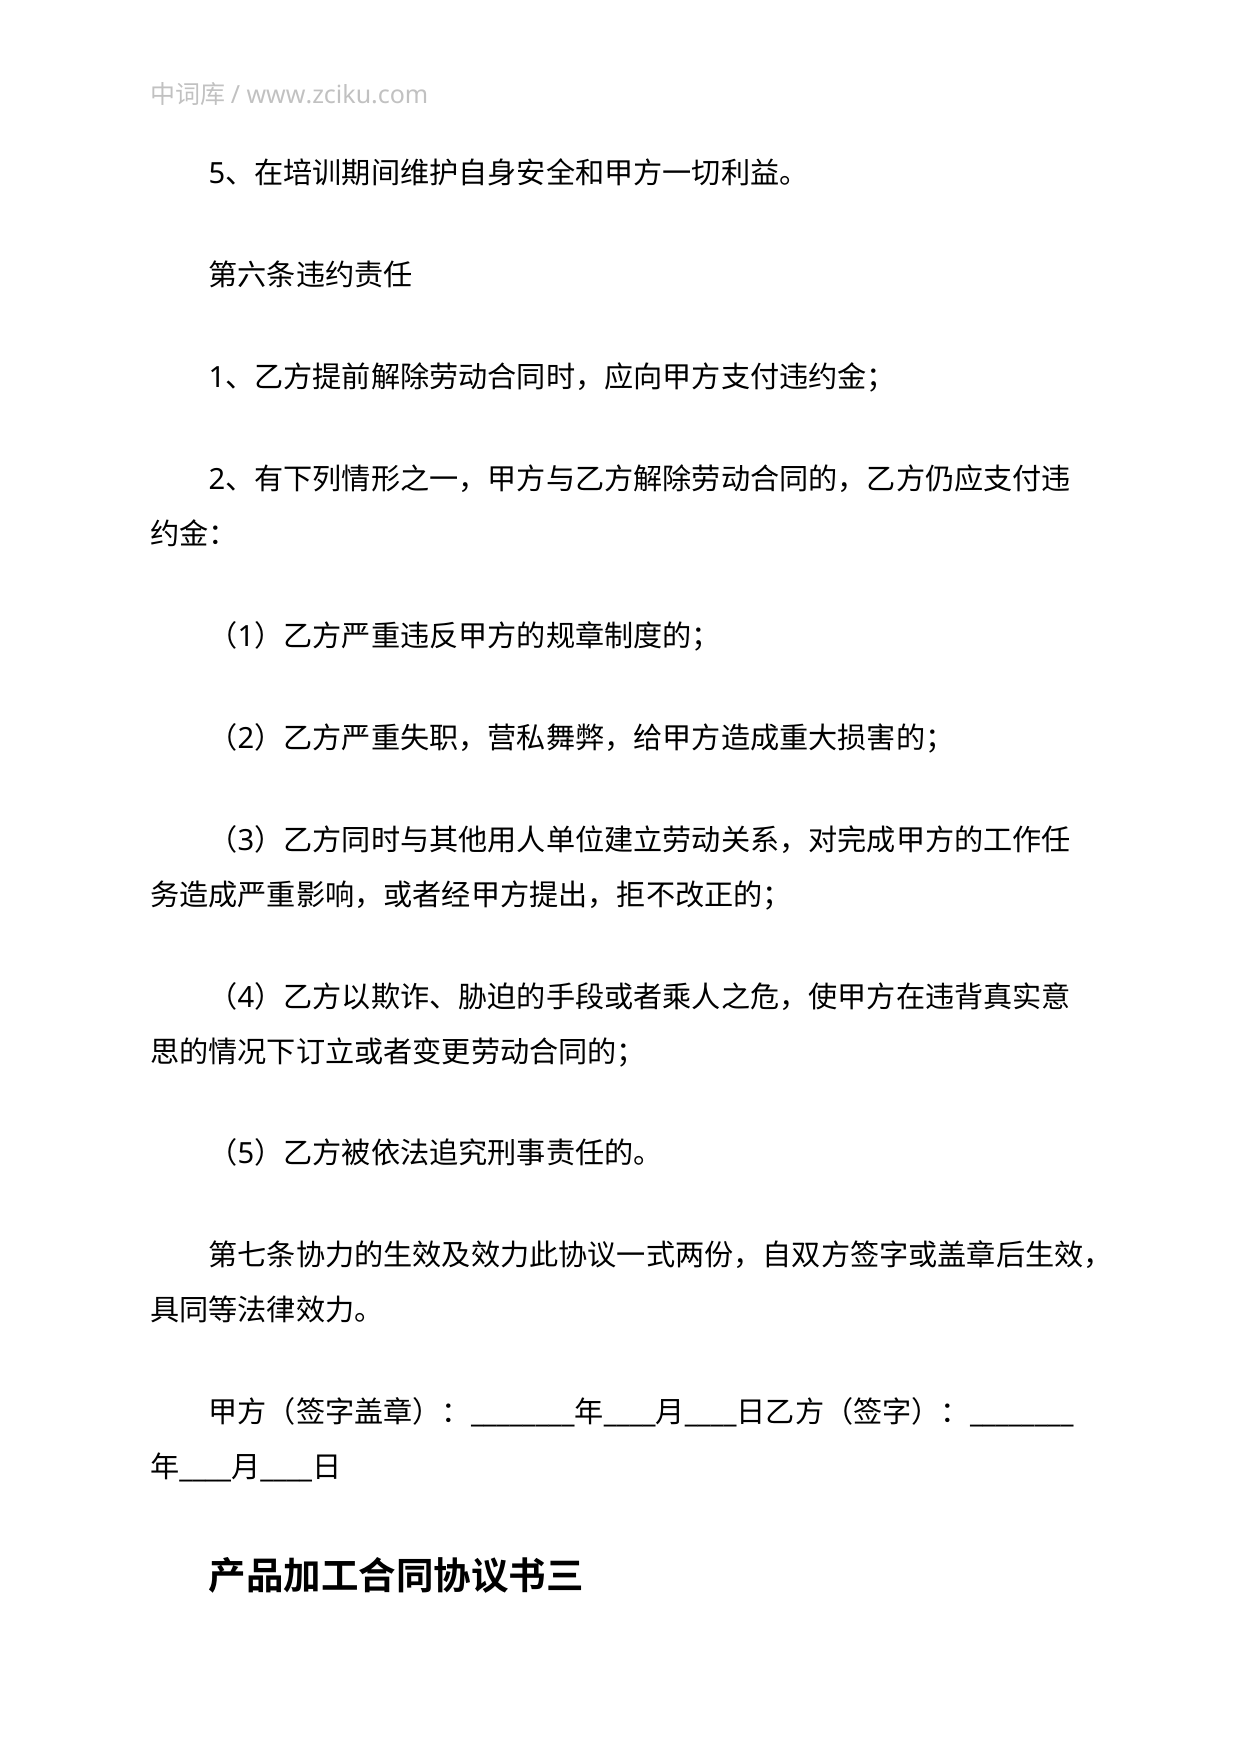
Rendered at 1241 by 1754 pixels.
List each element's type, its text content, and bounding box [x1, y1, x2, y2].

text 第七条协力的生效及效力此协议一式两份，自双方签字或盖章后生效，具同等法律效力。 [150, 1232, 1090, 1329]
text 第六条违约责任 [150, 252, 1090, 294]
text 1、乙方提前解除劳动合同时，应向甲方支付违约金； [150, 354, 1090, 396]
text （3）乙方同时与其他用人单位建立劳动关系，对完成甲方的工作任务造成严重影响，或者经甲方提出，拒不改正的； [150, 816, 1090, 914]
text （4）乙方以欺诈、胁迫的手段或者乘人之危，使甲方在违背真实意思的情况下订立或者变更劳动合同的； [150, 973, 1090, 1071]
text （5）乙方被依法追究刑事责任的。 [150, 1130, 1090, 1172]
text 产品加工合同协议书三 [150, 1546, 1090, 1600]
text 甲方（签字盖章）：________年____月____日乙方（签字）：________年____月____日 [150, 1389, 1090, 1486]
text （1）乙方严重违反甲方的规章制度的； [150, 612, 1090, 655]
text 2、有下列情形之一，甲方与乙方解除劳动合同的，乙方仍应支付违约金： [150, 456, 1090, 553]
text （2）乙方严重失职，营私舞弊，给甲方造成重大损害的； [150, 714, 1090, 757]
text 5、在培训期间维护自身安全和甲方一切利益。 [150, 150, 1090, 192]
